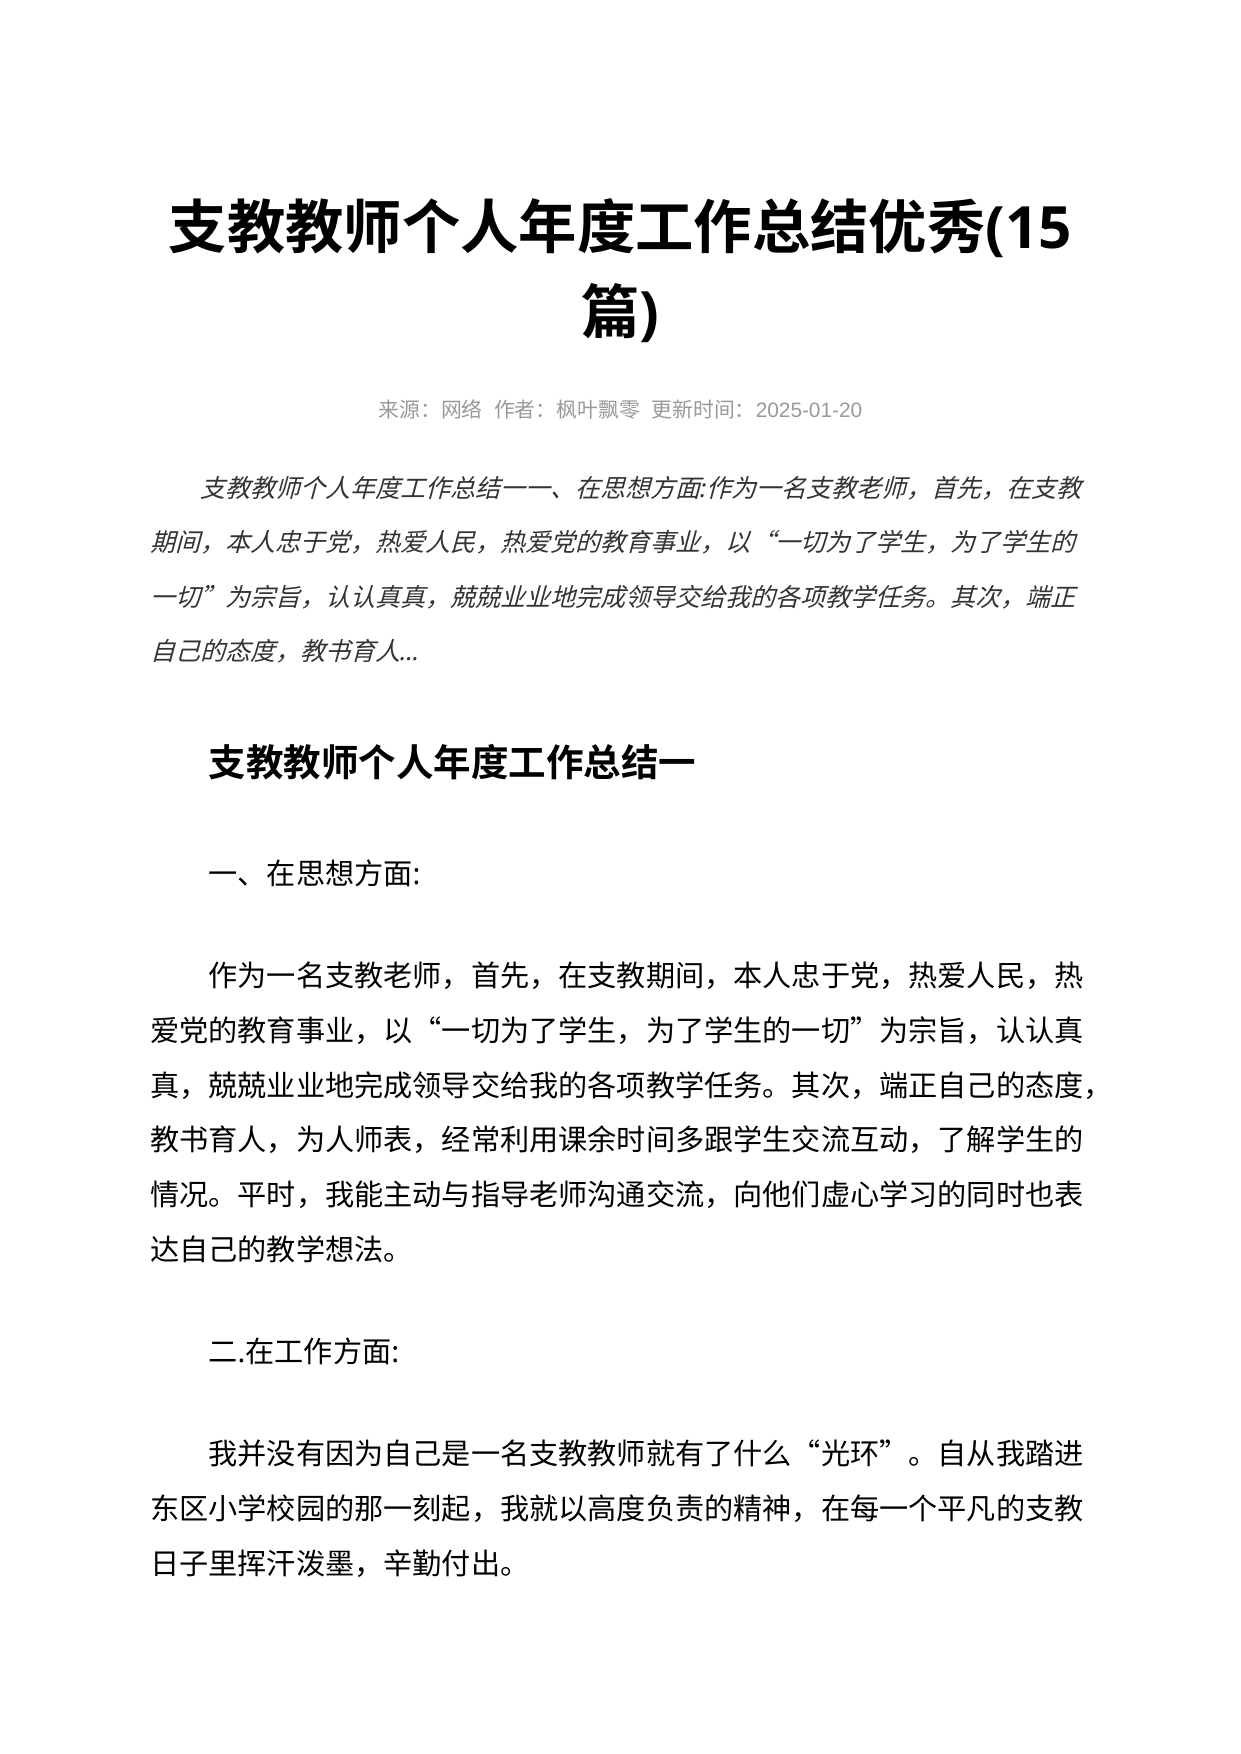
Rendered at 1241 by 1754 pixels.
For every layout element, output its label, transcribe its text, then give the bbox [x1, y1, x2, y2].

text 一、在思想方面: [150, 850, 1090, 893]
subtitle 支教教师个人年度工作总结优秀(15篇) [150, 181, 1090, 351]
text 支教教师个人年度工作总结一一、在思想方面:作为一名支教老师，首先，在支教期间，本人忠于党，热爱人民，热爱党的教育事业，以“一切为了学生，为了学生的一切”为宗旨，认认真真，兢兢业业地完成领导交给我的各项教学任务。其次，端正自己的态度，教书育人... [150, 468, 1090, 668]
text 来源：网络 作者：枫叶飘零 更新时间：2025-01-20 [150, 398, 1090, 422]
text 我并没有因为自己是一名支教教师就有了什么“光环”。自从我踏进东区小学校园的那一刻起，我就以高度负责的精神，在每一个平凡的支教日子里挥汗泼墨，辛勤付出。 [150, 1431, 1090, 1583]
text 二.在工作方面: [150, 1328, 1090, 1371]
text 作为一名支教老师，首先，在支教期间，本人忠于党，热爱人民，热爱党的教育事业，以“一切为了学生，为了学生的一切”为宗旨，认认真真，兢兢业业地完成领导交给我的各项教学任务。其次，端正自己的态度，教书育人，为人师表，经常利用课余时间多跟学生交流互动，了解学生的情况。平时，我能主动与指导老师沟通交流，向他们虚心学习的同时也表达自己的教学想法。 [150, 952, 1090, 1269]
text 支教教师个人年度工作总结一 [150, 733, 1090, 787]
